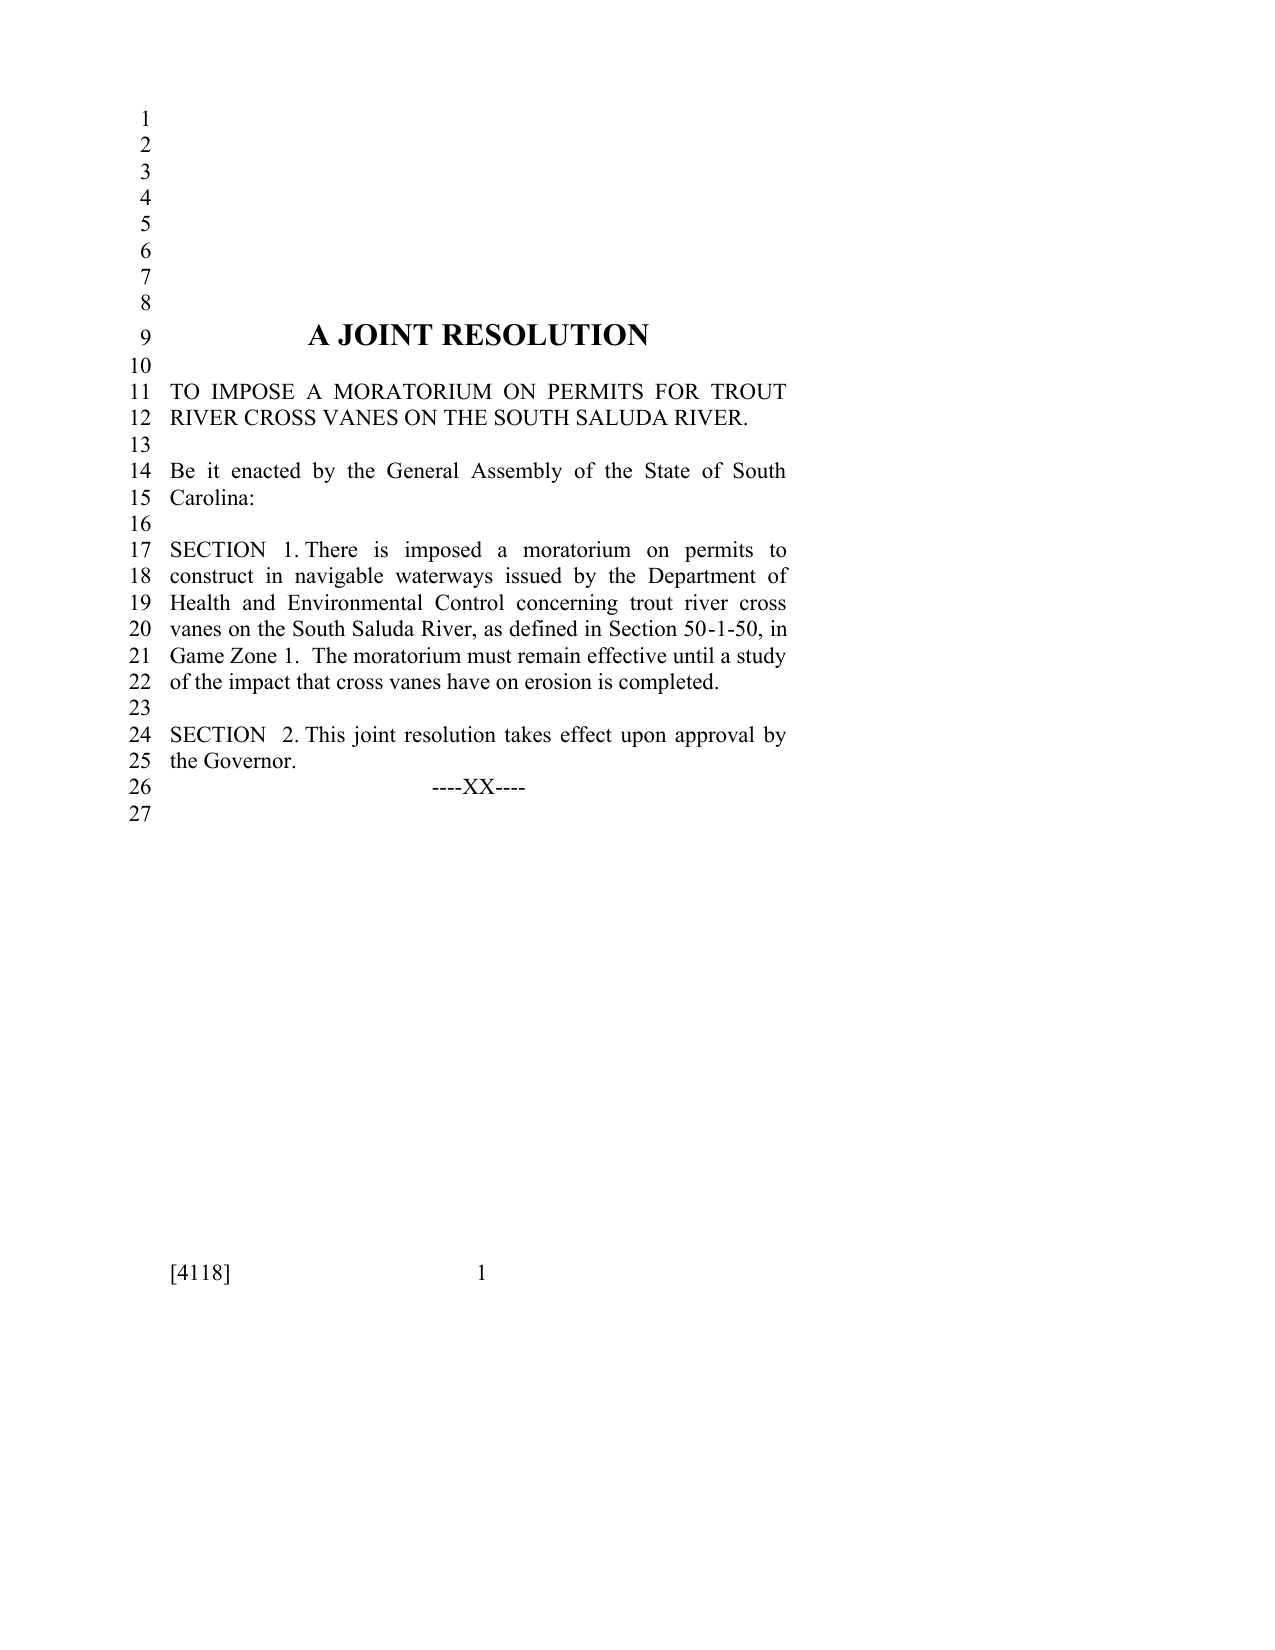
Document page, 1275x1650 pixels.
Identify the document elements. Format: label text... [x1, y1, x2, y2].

text TO IMPOSE A MORATORIUM ON PERMITS FOR TROUT RIVER CROSS VANES ON THE SOUTH SALUDA RIVER. [169, 378, 787, 431]
text A JOINT RESOLUTION [169, 316, 787, 352]
text SECTION 1. There is imposed a moratorium on permits to construct in navigable waterways issued by the Department of Health and Environmental Control concerning trout river cross vanes on the South Saluda River, as defined in Section 50-1-50, in Game Zone 1. The moratorium must remain effective until a study of the impact that cross vanes have on erosion is completed. [169, 536, 787, 694]
text Be it enacted by the General Assembly of the State of South Carolina: [169, 457, 787, 510]
text SECTION 2. This joint resolution takes effect upon approval by the Governor. [169, 721, 787, 773]
text ----XX---- [169, 773, 787, 800]
